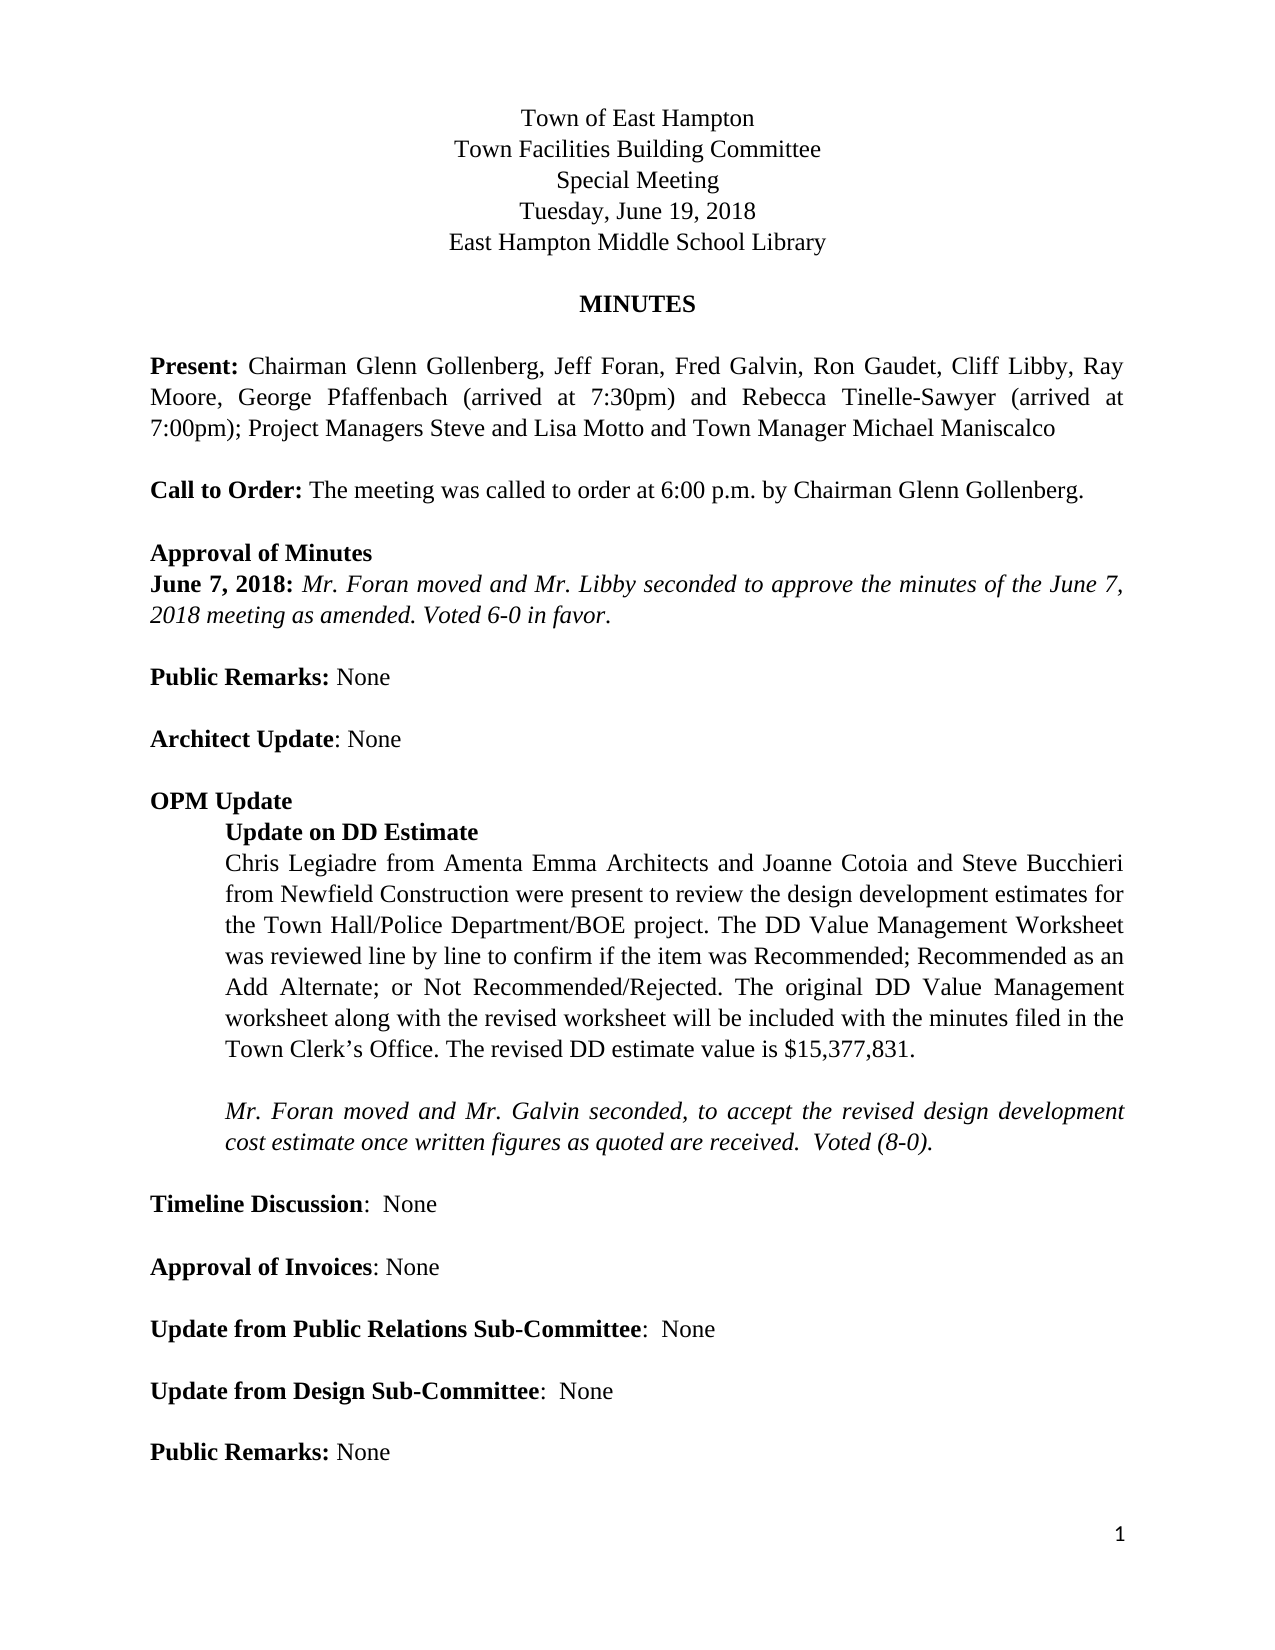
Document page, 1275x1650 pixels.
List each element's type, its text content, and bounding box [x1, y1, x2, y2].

text Tuesday, June 19, 2018 [150, 196, 1125, 225]
text Timeline Discussion: None [150, 1189, 1125, 1218]
text Update from Public Relations Sub-Committee: None [150, 1314, 1125, 1342]
text Update from Design Sub-Committee: None [150, 1376, 1125, 1404]
text Present: Chairman Glenn Gollenberg, Jeff Foran, Fred Galvin, Ron Gaudet, Cliff Libby, Ray Moore, George Pfaffenbach (arrived at 7:30pm) and Rebecca Tinelle-Sawyer (arrived at 7:00pm); Project Managers Steve and Lisa Motto and Town Manager Michael Maniscalco [150, 351, 1125, 442]
text Call to Order: The meeting was called to order at 6:00 p.m. by Chairman Glenn Gollenberg. [150, 476, 1125, 504]
text Town of East Hampton [150, 103, 1125, 132]
text Chris Legiadre from Amenta Emma Architects and Joanne Cotoia and Steve Bucchieri from Newfield Construction were present to review the design development estimates for the Town Hall/Police Department/BOE project. The DD Value Management Worksheet was reviewed line by line to confirm if the item was Recommended; Recommended as an Add Alternate; or Not Recommended/Rejected. The original DD Value Management worksheet along with the revised worksheet will be included with the minutes filed in the Town Clerk’s Office. The revised DD estimate value is $15,377,831. [225, 848, 1125, 1063]
text Approval of Minutes [150, 538, 1125, 566]
text June 7, 2018: Mr. Foran moved and Mr. Libby seconded to approve the minutes of the June 7, 2018 meeting as amended. Voted 6-0 in favor. [150, 569, 1125, 628]
text Public Remarks: None [150, 1437, 1125, 1466]
text MINUTES [150, 289, 1125, 318]
text Public Remarks: None [150, 662, 1125, 691]
text Mr. Foran moved and Mr. Galvin seconded, to accept the revised design development cost estimate once written figures as quoted are received. Voted (8-0). [225, 1096, 1125, 1156]
text OPM Update [150, 786, 1125, 815]
text East Hampton Middle School Library [150, 227, 1125, 256]
text Approval of Invoices: None [150, 1252, 1125, 1280]
text Special Meeting [150, 165, 1125, 194]
text Update on DD Estimate [150, 817, 1125, 846]
text Town Facilities Building Committee [150, 134, 1125, 163]
text Architect Update: None [150, 724, 1125, 753]
